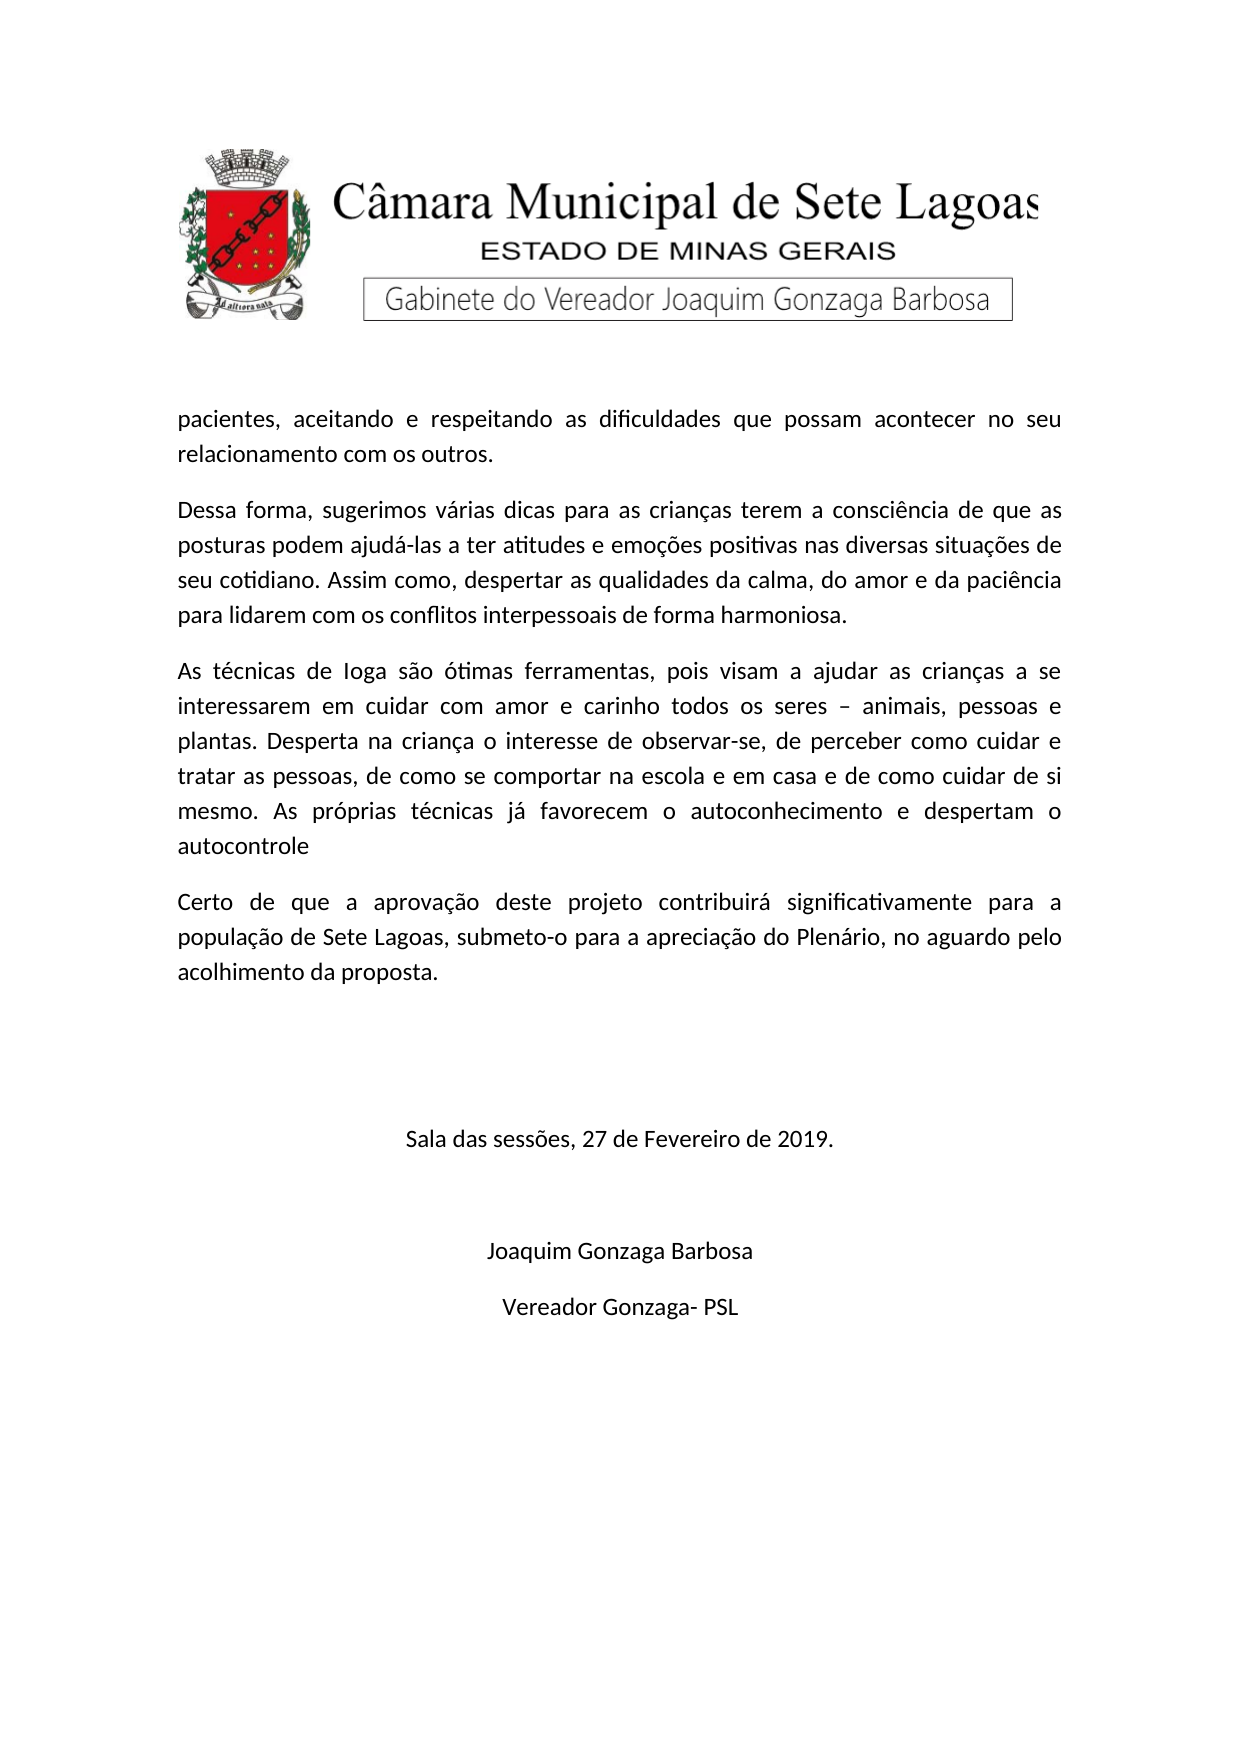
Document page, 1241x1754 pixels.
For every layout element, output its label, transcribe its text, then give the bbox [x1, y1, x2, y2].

text Certo de que a aprovação deste projeto contribuirá significativamente para a população de Sete Lagoas, submeto-o para a apreciação do Plenário, no aguardo pelo acolhimento da proposta. [177, 886, 1063, 986]
text Vereador Gonzaga- PSL [177, 1291, 1063, 1321]
text As técnicas de Ioga são ótimas ferramentas, pois visam a ajudar as crianças a se interessarem em cuidar com amor e carinho todos os seres – animais, pessoas e plantas. Desperta na criança o interesse de observar-se, de perceber como cuidar e tratar as pessoas, de como se comportar na escola e em casa e de como cuidar de si mesmo. As próprias técnicas já favorecem o autoconhecimento e despertam o autocontrole [177, 655, 1063, 861]
text Sala das sessões, 27 de Fevereiro de 2019. [177, 1123, 1063, 1154]
text pacientes, aceitando e respeitando as dificuldades que possam acontecer no seu relacionamento com os outros. [177, 403, 1063, 469]
picture [177, 147, 1039, 323]
text Dessa forma, sugerimos várias dicas para as crianças terem a consciência de que as posturas podem ajudá-las a ter atitudes e emoções positivas nas diversas situações de seu cotidiano. Assim como, despertar as qualidades da calma, do amor e da paciência para lidarem com os conflitos interpessoais de forma harmoniosa. [177, 494, 1063, 630]
text Joaquim Gonzaga Barbosa [177, 1235, 1063, 1266]
